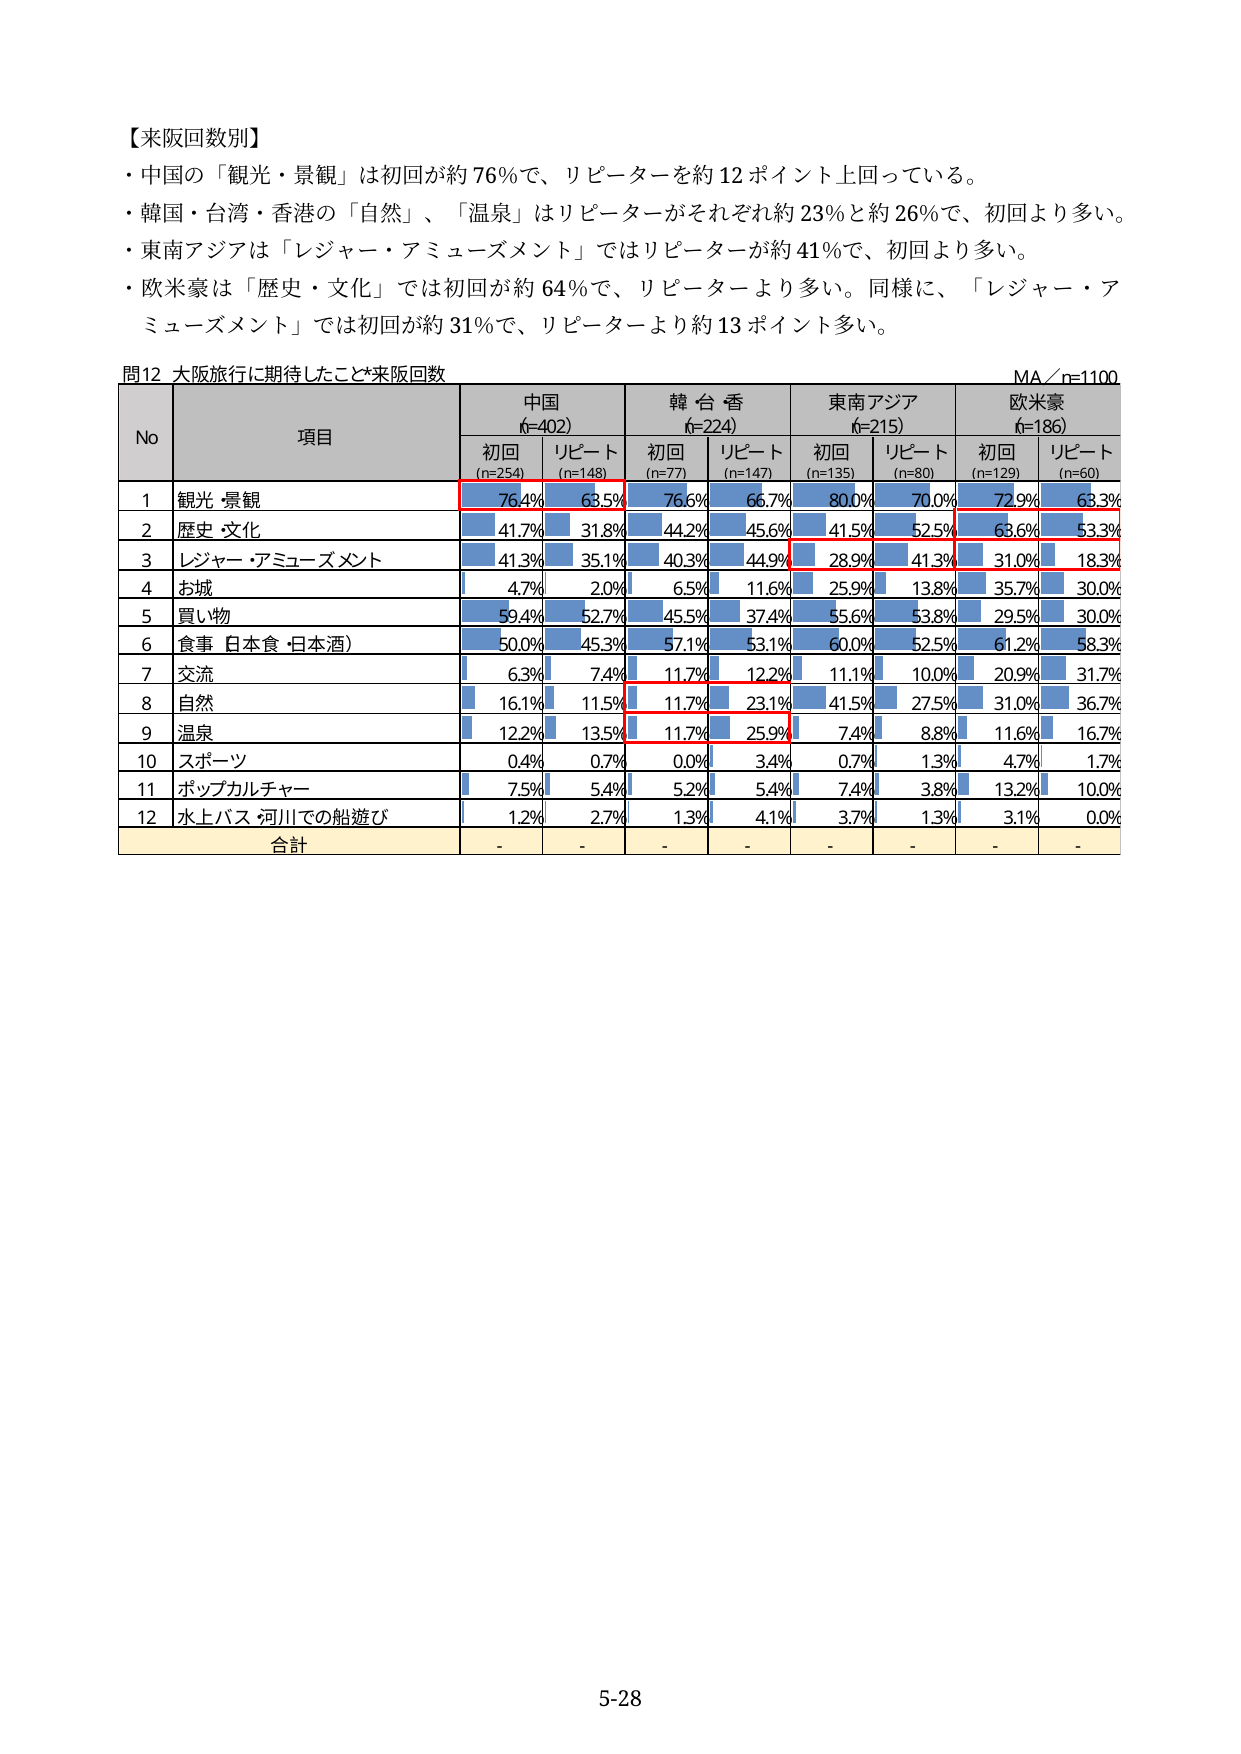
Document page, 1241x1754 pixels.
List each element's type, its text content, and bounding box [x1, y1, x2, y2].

text 【来阪回数別】 [118, 118, 1122, 156]
text ・欧米豪は「歴史・文化」では初回が約64％で、リピーターより多い。同様に、「レジャー・アミューズメント」では初回が約31％で、リピーターより約13ポイント多い。 [118, 268, 1122, 343]
text ・中国の「観光・景観」は初回が約76％で、リピーターを約12ポイント上回っている。 [118, 156, 1122, 193]
text ・韓国・台湾・香港の「自然」、「温泉」はリピーターがそれぞれ約23％と約26％で、初回より多い。 [118, 193, 1122, 231]
text ・東南アジアは「レジャー・アミューズメント」ではリピーターが約41％で、初回より多い。 [118, 231, 1122, 268]
